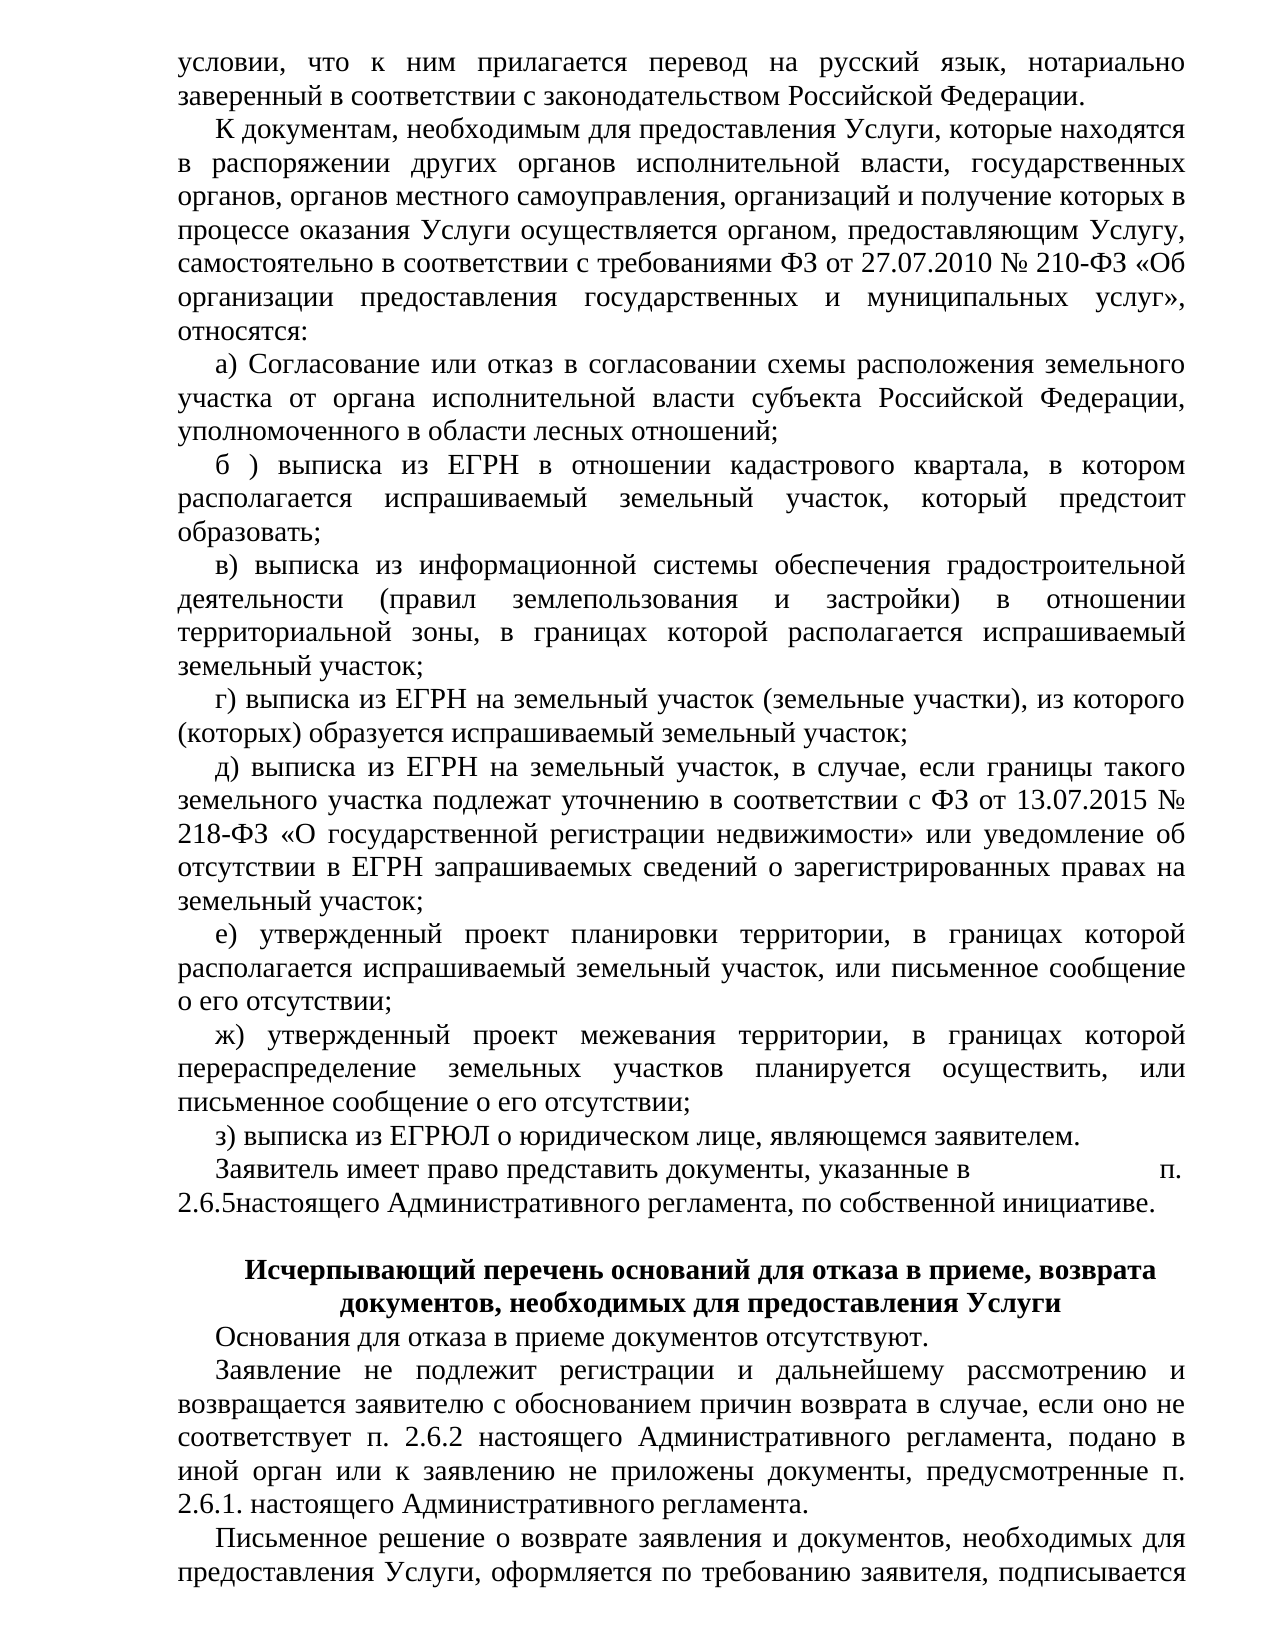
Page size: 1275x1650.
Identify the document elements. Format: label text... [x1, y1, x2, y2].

text а) Согласование или отказ в согласовании схемы расположения земельного участка от органа исполнительной власти субъекта Российской Федерации, уполномоченного в области лесных отношений; [177, 346, 1186, 447]
text Заявитель имеет право представить документы, указанные в п. 2.6.5настоящего Административного регламента, по собственной инициативе. [177, 1151, 1186, 1218]
text б ) выписка из ЕГРН в отношении кадастрового квартала, в котором располагается испрашиваемый земельный участок, который предстоит образовать; [177, 447, 1186, 547]
text ж) утвержденный проект межевания территории, в границах которой перераспределение земельных участков планируется осуществить, или письменное сообщение о его отсутствии; [177, 1017, 1186, 1118]
text документов, необходимых для предоставления Услуги [177, 1285, 1186, 1319]
text з) выписка из ЕГРЮЛ о юридическом лице, являющемся заявителем. [177, 1118, 1186, 1151]
text Основания для отказа в приеме документов отсутствуют. [177, 1319, 1186, 1352]
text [177, 1520, 1186, 1587]
text К документам, необходимым для предоставления Услуги, которые находятся в распоряжении других органов исполнительной власти, государственных органов, органов местного самоуправления, организаций и получение которых в процессе оказания Услуги осуществляется органом, предоставляющим Услугу, самостоятельно в соответствии с требованиями ФЗ от 27.07.2010 № 210-ФЗ «Об организации предоставления государственных и муниципальных услуг», относятся: [177, 111, 1186, 346]
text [177, 44, 1186, 111]
text Исчерпывающий перечень оснований для отказа в приеме, возврата [177, 1252, 1186, 1285]
text в) выписка из информационной системы обеспечения градостроительной деятельности (правил землепользования и застройки) в отношении территориальной зоны, в границах которой располагается испрашиваемый земельный участок; [177, 547, 1186, 682]
text Заявление не подлежит регистрации и дальнейшему рассмотрению и возвращается заявителю с обоснованием причин возврата в случае, если оно не соответствует п. 2.6.2 настоящего Административного регламента, подано в иной орган или к заявлению не приложены документы, предусмотренные п. 2.6.1. настоящего Административного регламента. [177, 1352, 1186, 1520]
text д) выписка из ЕГРН на земельный участок, в случае, если границы такого земельного участка подлежат уточнению в соответствии с ФЗ от 13.07.2015 № 218-ФЗ «О государственной регистрации недвижимости» или уведомление об отсутствии в ЕГРН запрашиваемых сведений о зарегистрированных правах на земельный участок; [177, 749, 1186, 916]
text е) утвержденный проект планировки территории, в границах которой располагается испрашиваемый земельный участок, или письменное сообщение о его отсутствии; [177, 916, 1186, 1017]
text г) выписка из ЕГРН на земельный участок (земельные участки), из которого (которых) образуется испрашиваемый земельный участок; [177, 682, 1186, 749]
